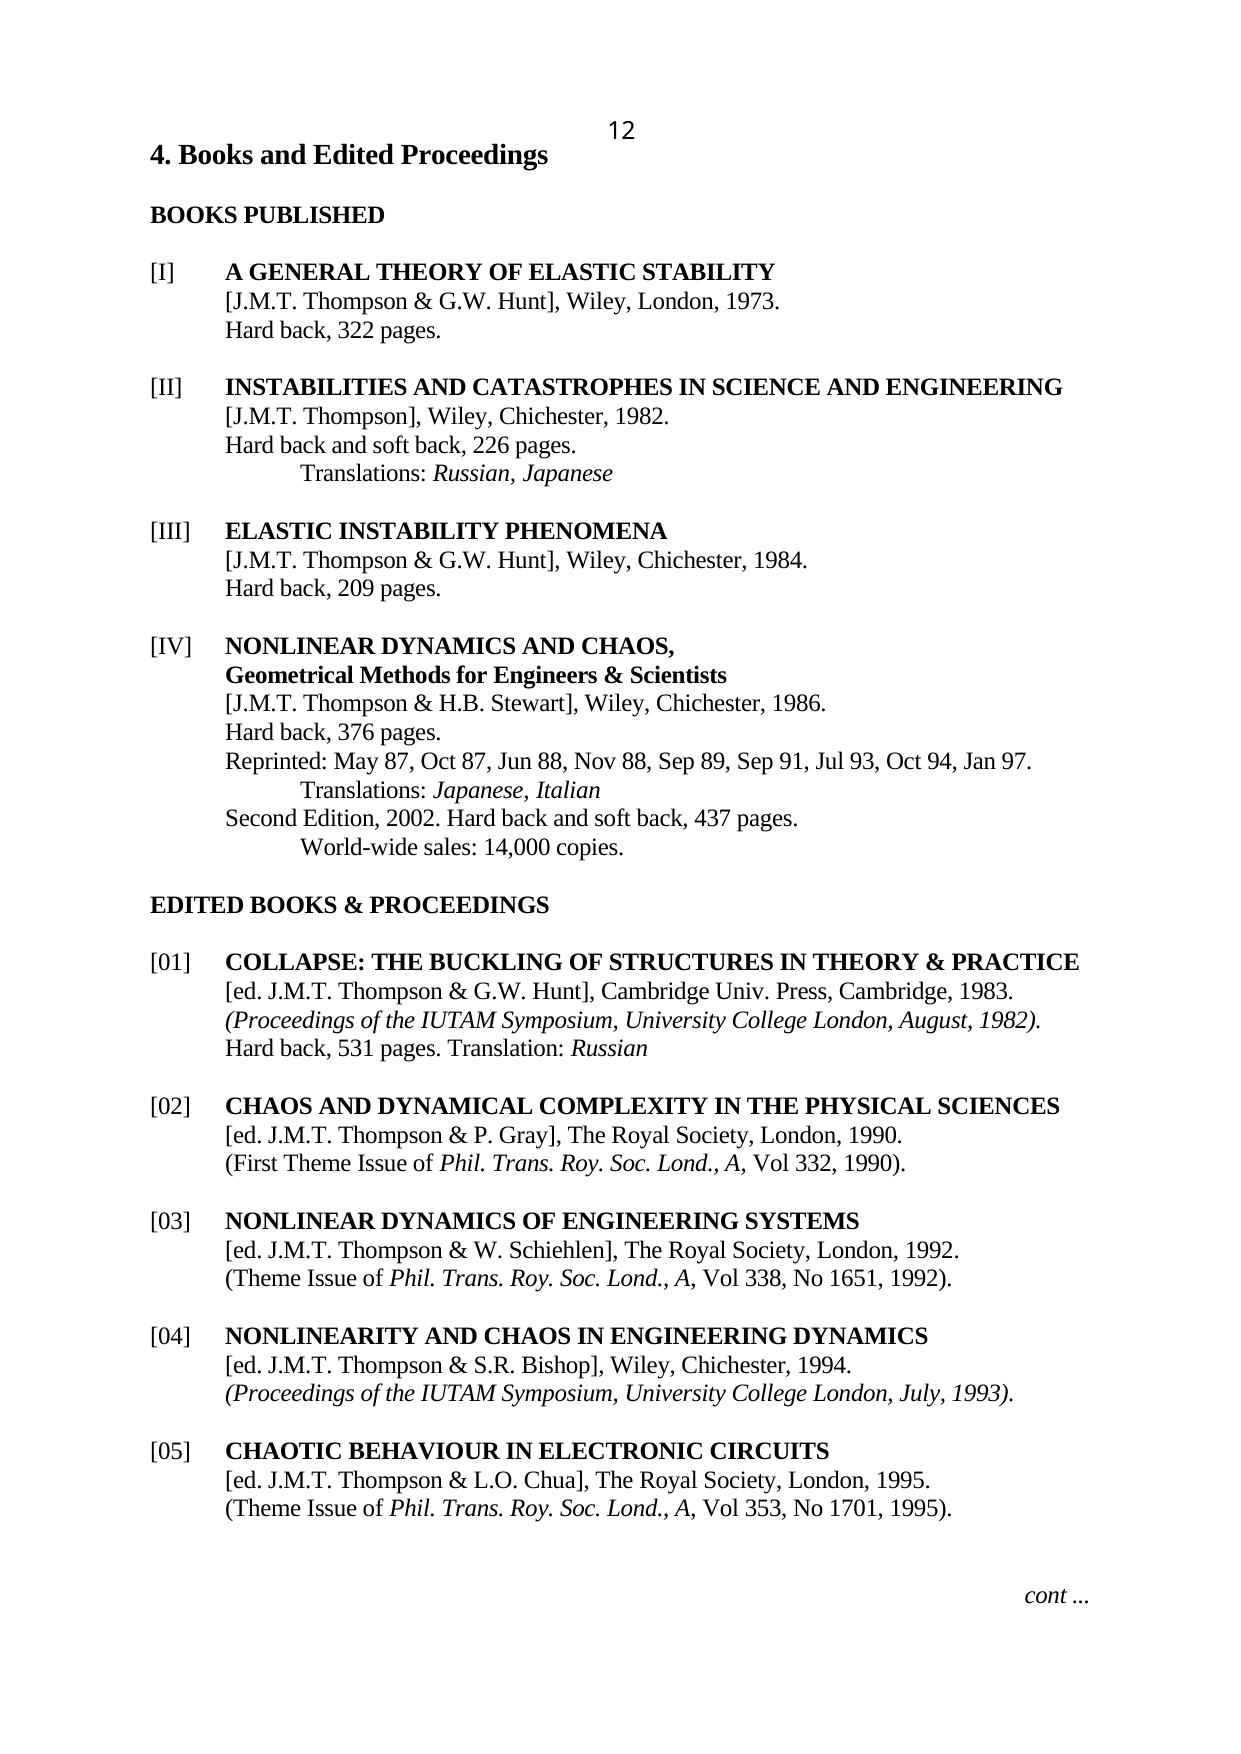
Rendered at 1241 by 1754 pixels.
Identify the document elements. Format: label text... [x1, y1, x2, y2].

text Geometrical Methods for Engineers & Scientists [150, 660, 1093, 688]
text 4. Books and Edited Proceedings [150, 137, 1093, 171]
text Hard back, 209 pages. [150, 573, 1093, 602]
text Translations: Russian, Japanese [150, 458, 1093, 487]
text (Proceedings of the IUTAM Symposium, University College London, August, 1982). [150, 1005, 1093, 1033]
text [02] CHAOS AND DYNAMICAL COMPLEXITY IN THE PHYSICAL SCIENCES [150, 1091, 1093, 1120]
text [III] ELASTIC INSTABILITY PHENOMENA [150, 516, 1093, 545]
text (Theme Issue of Phil. Trans. Roy. Soc. Lond., A, Vol 353, No 1701, 1995). [150, 1493, 1093, 1522]
text Hard back, 322 pages. [150, 315, 1093, 343]
text EDITED BOOKS & PROCEEDINGS [150, 890, 1093, 918]
text (First Theme Issue of Phil. Trans. Roy. Soc. Lond., A, Vol 332, 1990). [150, 1148, 1093, 1177]
text World-wide sales: 14,000 copies. [150, 832, 1093, 861]
text [04] NONLINEARITY AND CHAOS IN ENGINEERING DYNAMICS [150, 1321, 1093, 1350]
text [ed. J.M.T. Thompson & S.R. Bishop], Wiley, Chichester, 1994. [150, 1350, 1093, 1378]
text [J.M.T. Thompson], Wiley, Chichester, 1982. [150, 401, 1093, 430]
text [ed. J.M.T. Thompson & G.W. Hunt], Cambridge Univ. Press, Cambridge, 1983. [150, 976, 1093, 1005]
text Second Edition, 2002. Hard back and soft back, 437 pages. [150, 803, 1093, 832]
text [ed. J.M.T. Thompson & P. Gray], The Royal Society, London, 1990. [150, 1120, 1093, 1148]
text cont ... [150, 1580, 1093, 1608]
text [I] A GENERAL THEORY OF ELASTIC STABILITY [150, 257, 1093, 286]
text [03] NONLINEAR DYNAMICS OF ENGINEERING SYSTEMS [150, 1206, 1093, 1235]
text [ed. J.M.T. Thompson & W. Schiehlen], The Royal Society, London, 1992. [150, 1235, 1093, 1263]
text [J.M.T. Thompson & G.W. Hunt], Wiley, London, 1973. [150, 286, 1093, 315]
text [J.M.T. Thompson & G.W. Hunt], Wiley, Chichester, 1984. [150, 545, 1093, 573]
text (Theme Issue of Phil. Trans. Roy. Soc. Lond., A, Vol 338, No 1651, 1992). [150, 1263, 1093, 1292]
text BOOKS PUBLISHED [150, 200, 1093, 228]
text [05] CHAOTIC BEHAVIOUR IN ELECTRONIC CIRCUITS [150, 1436, 1093, 1465]
text Hard back and soft back, 226 pages. [150, 430, 1093, 458]
text Hard back, 531 pages. Translation: Russian [150, 1033, 1093, 1062]
text Translations: Japanese, Italian [150, 775, 1093, 803]
text [J.M.T. Thompson & H.B. Stewart], Wiley, Chichester, 1986. [150, 688, 1093, 717]
text [IV] NONLINEAR DYNAMICS AND CHAOS, [150, 631, 1093, 660]
text Reprinted: May 87, Oct 87, Jun 88, Nov 88, Sep 89, Sep 91, Jul 93, Oct 94, Jan 97. [150, 746, 1093, 775]
text Hard back, 376 pages. [150, 717, 1093, 746]
text [ed. J.M.T. Thompson & L.O. Chua], The Royal Society, London, 1995. [150, 1465, 1093, 1493]
text (Proceedings of the IUTAM Symposium, University College London, July, 1993). [150, 1378, 1093, 1407]
text [01] COLLAPSE: THE BUCKLING OF STRUCTURES IN THEORY & PRACTICE [150, 947, 1093, 976]
text [II] INSTABILITIES AND CATASTROPHES IN SCIENCE AND ENGINEERING [150, 372, 1093, 401]
